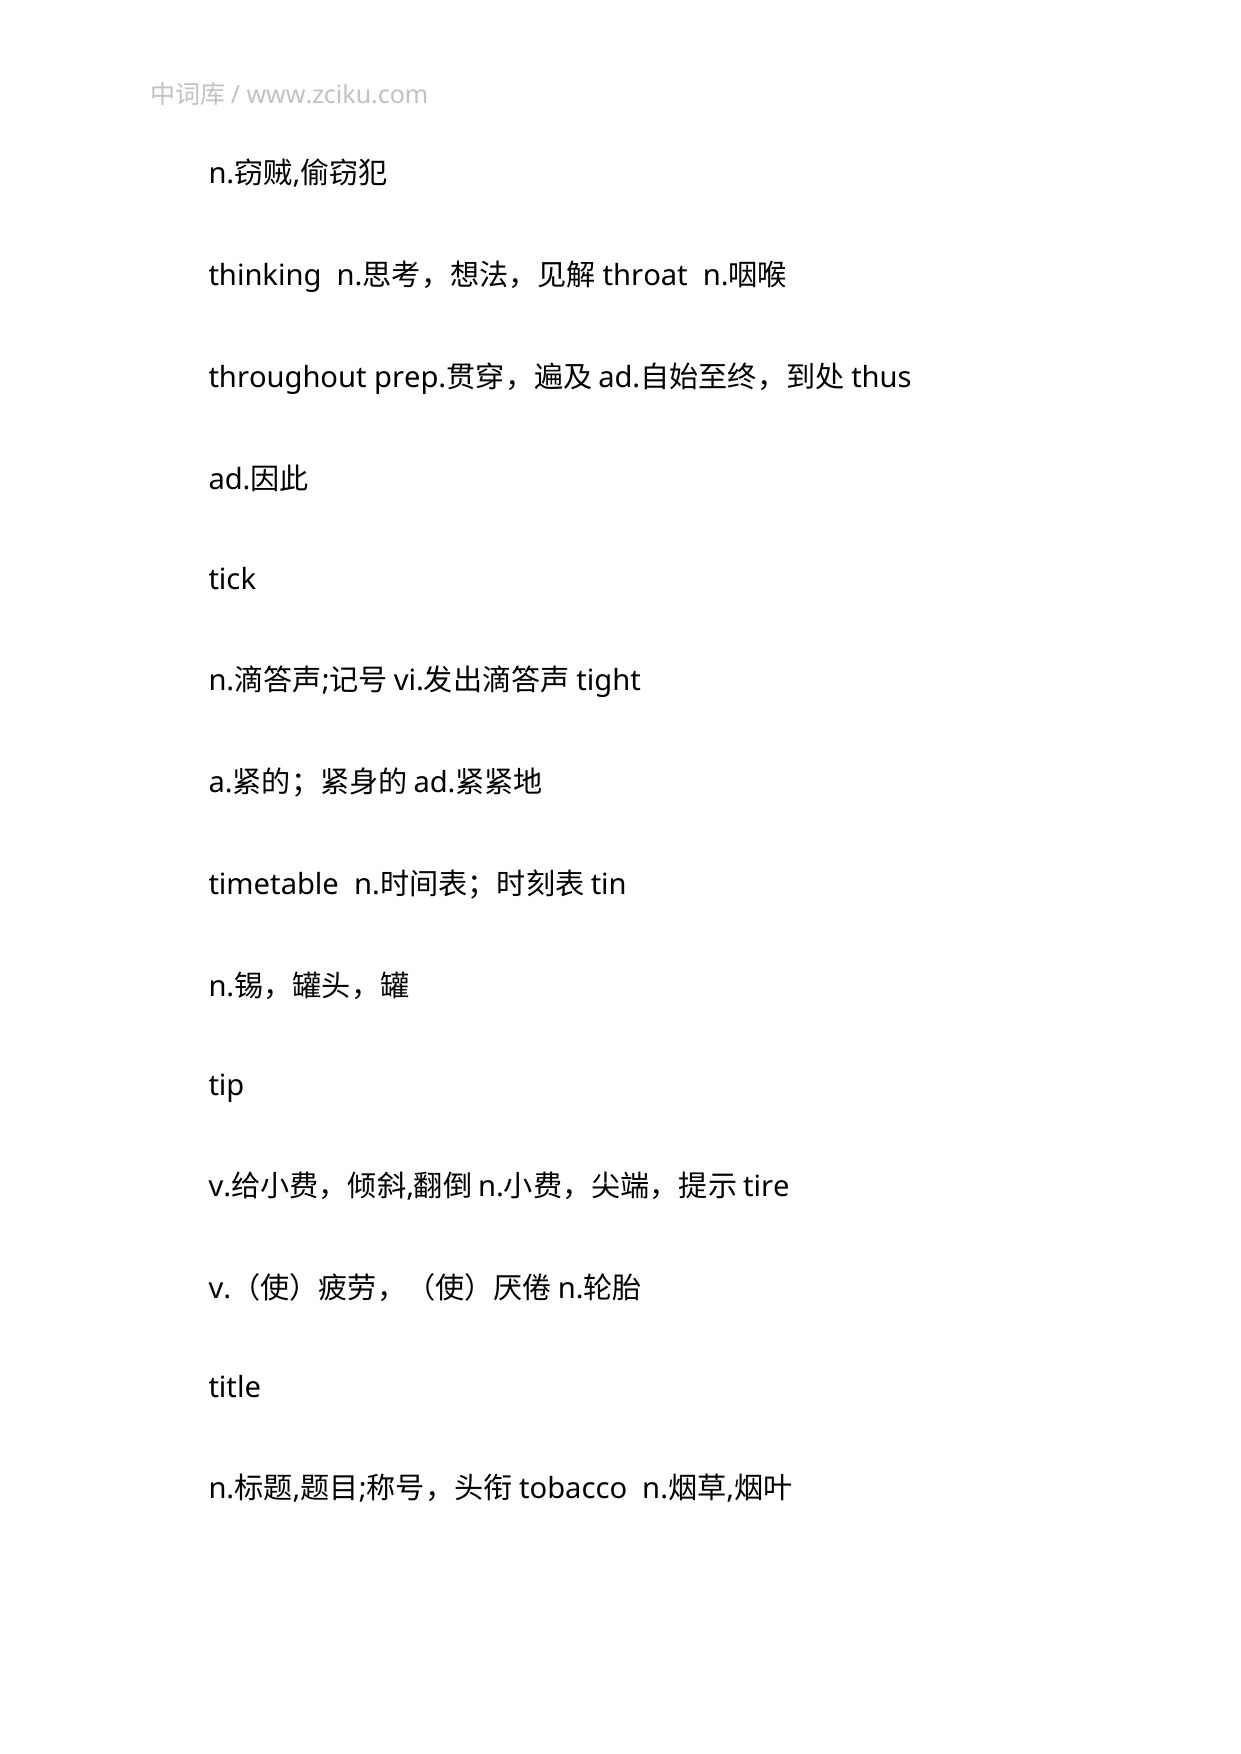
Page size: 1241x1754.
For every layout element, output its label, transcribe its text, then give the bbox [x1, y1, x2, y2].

text n.锡，罐头，罐 [150, 962, 1090, 1005]
text title [150, 1367, 1090, 1406]
text tick [150, 558, 1090, 598]
text n.滴答声;记号vi.发出滴答声 tight [150, 656, 1090, 699]
text n.标题,题目;称号，头衔 tobacco n.烟草,烟叶 [150, 1465, 1090, 1507]
text thinking n.思考，想法，见解 throat n.咽喉 [150, 252, 1090, 294]
text tip [150, 1064, 1090, 1104]
text timetable n.时间表；时刻表 tin [150, 860, 1090, 903]
text throughout prep.贯穿，遍及ad.自始至终，到处 thus [150, 354, 1090, 396]
text v.给小费，倾斜,翻倒n.小费，尖端，提示tire [150, 1163, 1090, 1205]
text a.紧的；紧身的ad.紧紧地 [150, 758, 1090, 801]
text ad.因此 [150, 456, 1090, 498]
text n.窃贼,偷窃犯 [150, 150, 1090, 192]
text v.（使）疲劳，（使）厌倦n.轮胎 [150, 1265, 1090, 1307]
